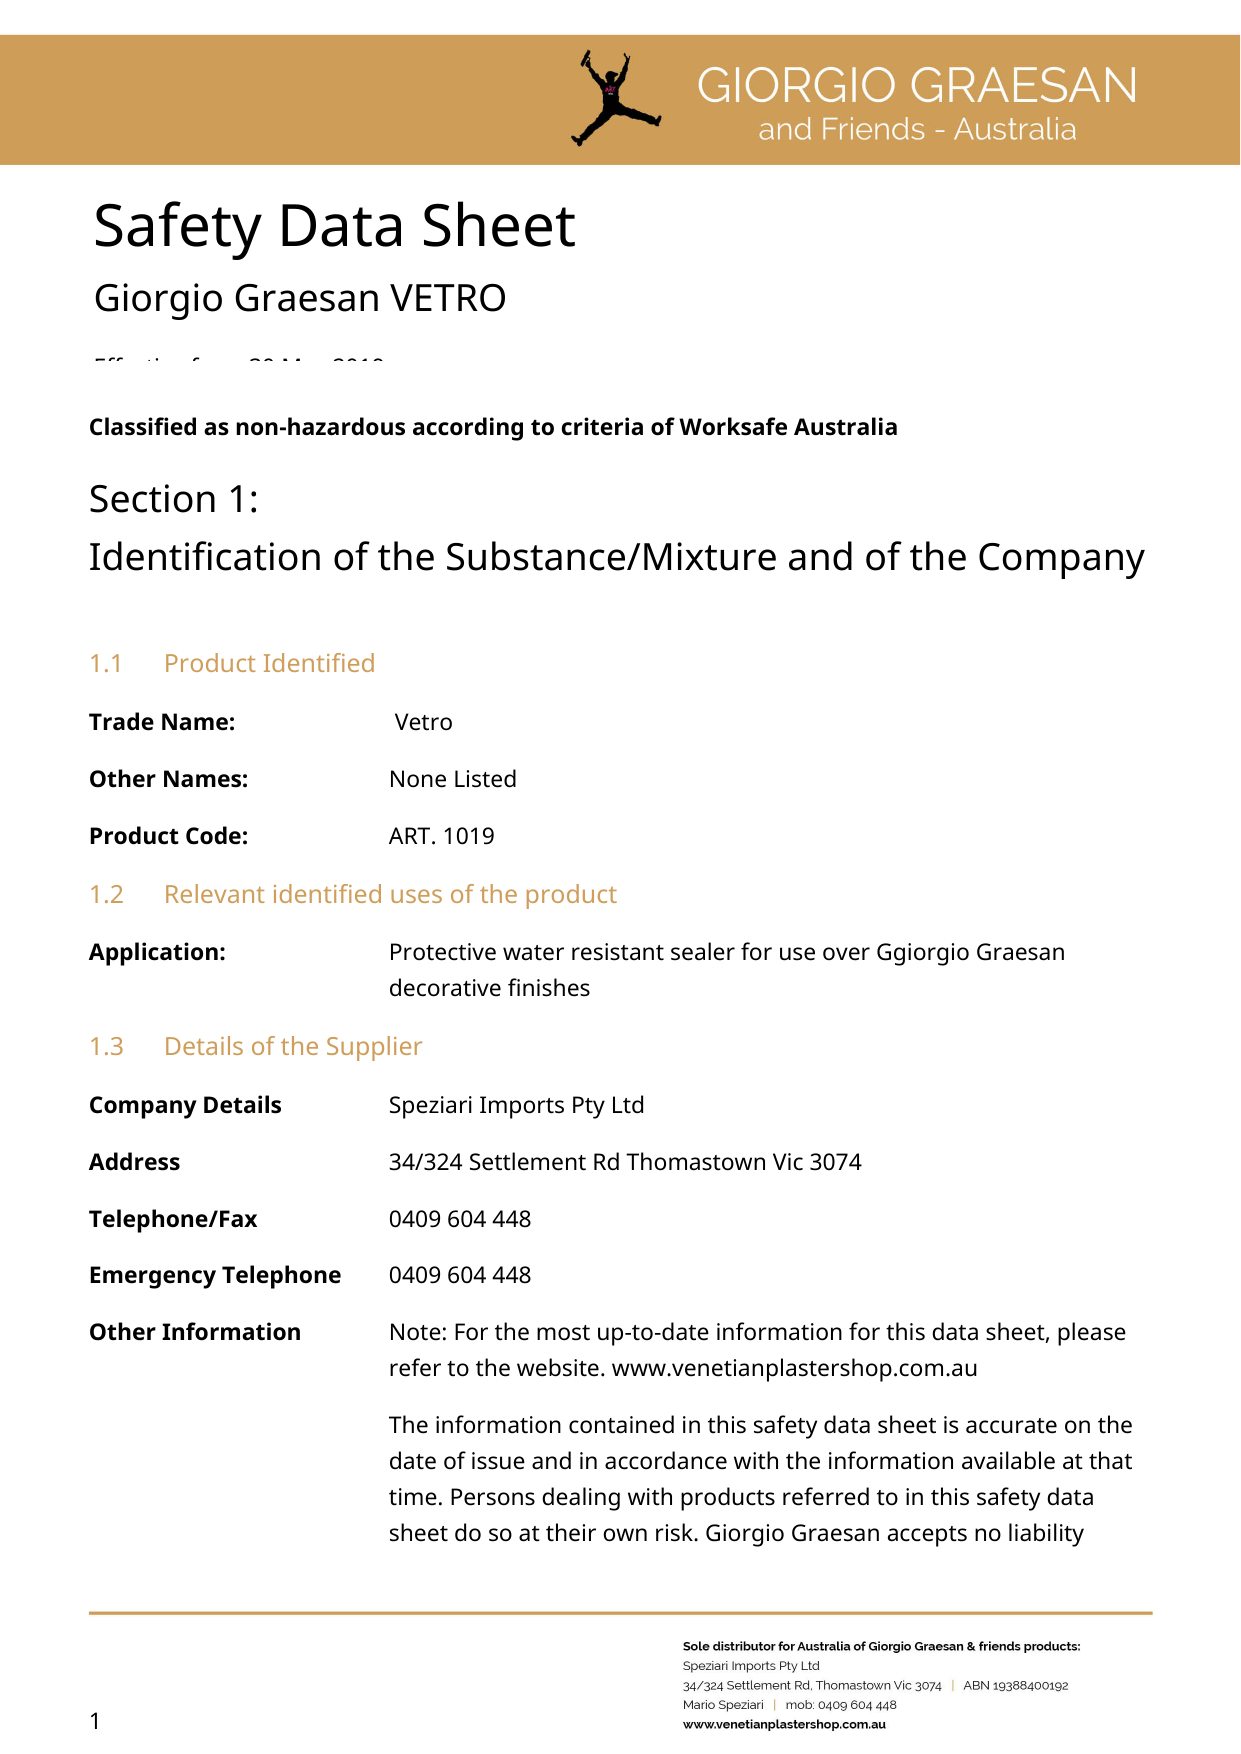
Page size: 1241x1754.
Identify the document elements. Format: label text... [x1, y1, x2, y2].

text Other Names: None Listed [89, 763, 1152, 794]
text 1.3 Details of the Supplier [89, 1029, 1152, 1063]
text Other Information Note: For the most up-to-date information for this data sheet, please refer to the website. www.venetianplastershop.com.au [89, 1316, 1152, 1383]
subtitle Identification of the Substance/Mixture and of the Company [89, 531, 1152, 582]
text 1.1 Product Identified [89, 646, 1152, 680]
text Product Code: ART. 1019 [89, 819, 1152, 851]
text Emergency Telephone 0409 604 448 [89, 1259, 1152, 1291]
text Address 34/324 Settlement Rd Thomastown Vic 3074 [89, 1146, 1152, 1177]
text Trade Name: Vetro [89, 706, 1152, 737]
text Classified as non-hazardous according to criteria of Worksafe Australia [89, 411, 1152, 442]
text Company Details Speziari Imports Pty Ltd [89, 1089, 1152, 1120]
text 1.2 Relevant identified uses of the product [89, 876, 1152, 910]
subtitle Section 1: [89, 472, 1152, 523]
picture [0, 0, 1241, 1754]
text Application: Protective water resistant sealer for use over Ggiorgio Graesan decorative finishes [89, 936, 1152, 1003]
text Telephone/Fax 0409 604 448 [89, 1203, 1152, 1234]
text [389, 1409, 1152, 1548]
